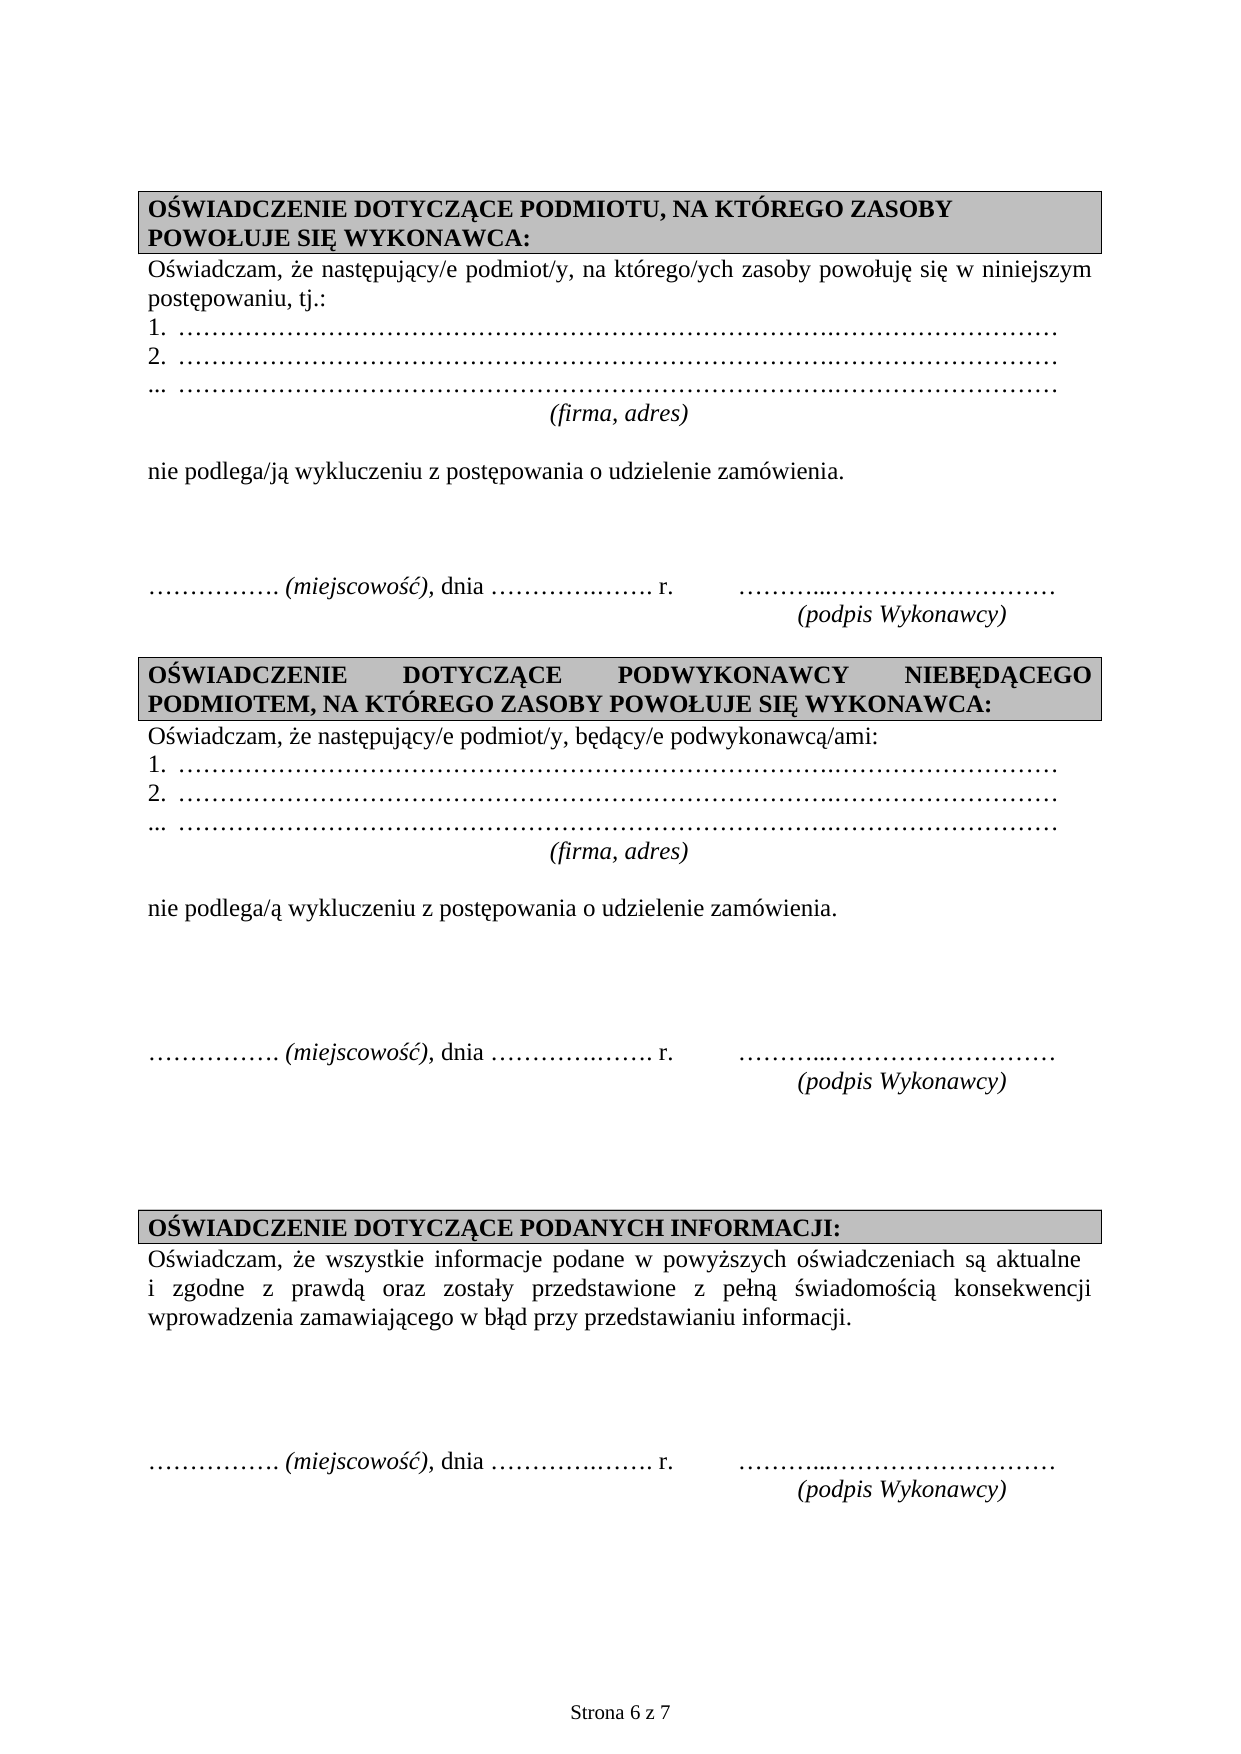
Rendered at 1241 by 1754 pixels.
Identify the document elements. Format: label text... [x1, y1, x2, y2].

text (podpis Wykonawcy) [738, 1066, 1092, 1094]
text OŚWIADCZENIE DOTYCZĄCE PODMIOTU, NA KTÓREGO ZASOBY POWOŁUJE SIĘ WYKONAWCA: [139, 192, 1101, 253]
text nie podlega/ą wykluczeniu z postępowania o udzielenie zamówienia. [148, 893, 1092, 922]
text OŚWIADCZENIE DOTYCZĄCE PODWYKONAWCY NIEBĘDĄCEGO PODMIOTEM, NA KTÓREGO ZASOBY POWOŁUJE SIĘ WYKONAWCA: [139, 658, 1101, 720]
text (podpis Wykonawcy) [738, 599, 1092, 628]
text (podpis Wykonawcy) [738, 1474, 1092, 1503]
text ……………. (miejscowość), dnia ………….……. r. ………...……………………… [148, 1037, 1092, 1066]
list …………………………………………………………………….……………………… [148, 341, 1092, 369]
list …………………………………………………………………….……………………… [148, 778, 1092, 807]
text ……………. (miejscowość), dnia ………….……. r. ………...……………………… [148, 1446, 1092, 1474]
text ……………. (miejscowość), dnia ………….……. r. ………...……………………… [148, 571, 1092, 599]
text ... …………………………………………………………………….……………………… [148, 807, 1092, 836]
list …………………………………………………………………….……………………… [148, 312, 1092, 341]
text OŚWIADCZENIE DOTYCZĄCE PODANYCH INFORMACJI: [139, 1211, 1101, 1243]
text Oświadczam, że następujący/e podmiot/y, na którego/ych zasoby powołuję się w niniejszym postępowaniu, tj.: [148, 254, 1092, 312]
text (firma, adres) [148, 398, 1092, 427]
list …………………………………………………………………….……………………… [148, 749, 1092, 778]
text Oświadczam, że wszystkie informacje podane w powyższych oświadczeniach są aktualne i zgodne z prawdą oraz zostały przedstawione z pełną świadomością konsekwencji wprowadzenia zamawiającego w błąd przy przedstawianiu informacji. [148, 1244, 1092, 1331]
text nie podlega/ją wykluczeniu z postępowania o udzielenie zamówienia. [148, 456, 1092, 484]
text ... …………………………………………………………………….……………………… [148, 369, 1092, 398]
text Oświadczam, że następujący/e podmiot/y, będący/e podwykonawcą/ami: [148, 721, 1092, 749]
text (firma, adres) [148, 836, 1092, 864]
